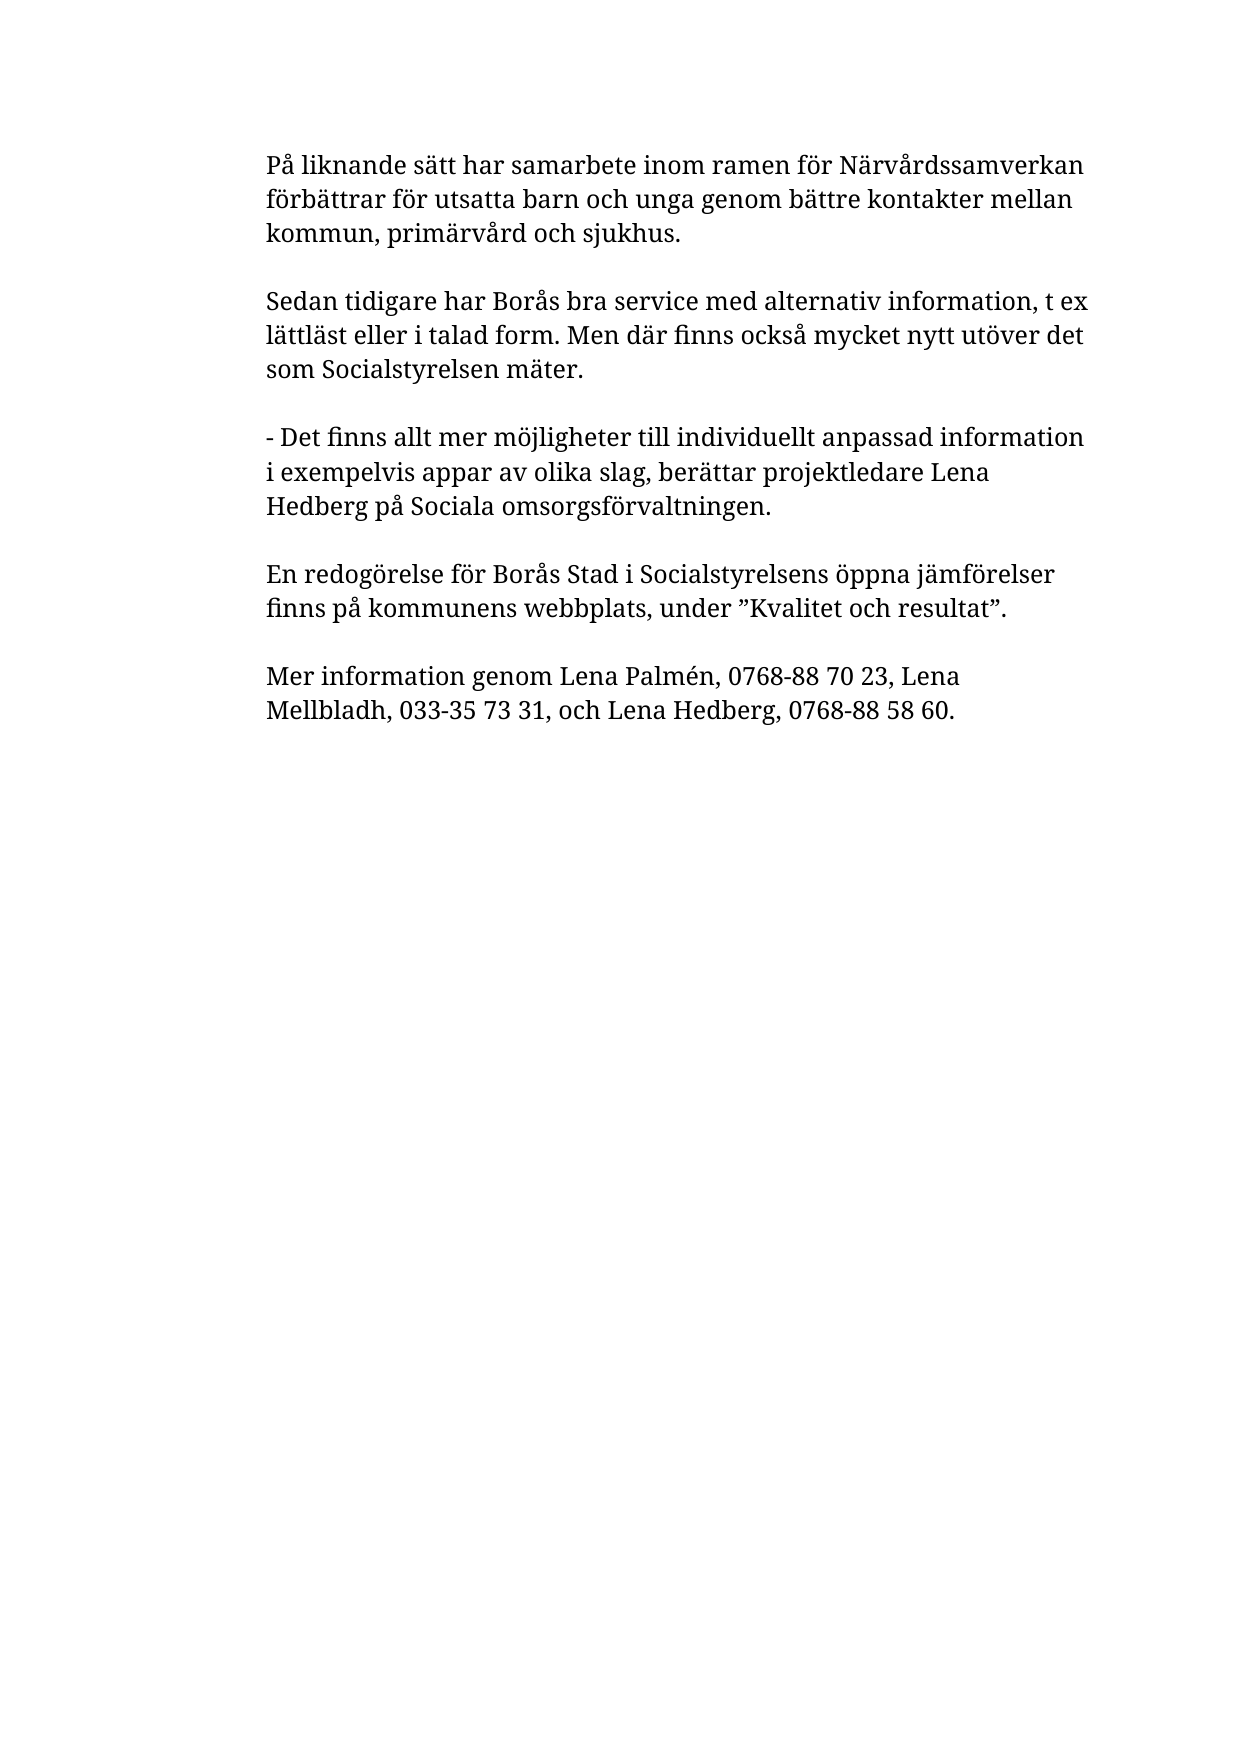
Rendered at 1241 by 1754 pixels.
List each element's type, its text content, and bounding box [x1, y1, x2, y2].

text På liknande sätt har samarbete inom ramen för Närvårdssamverkan förbättrar för utsatta barn och unga genom bättre kontakter mellan kommun, primärvård och sjukhus. [266, 148, 1093, 250]
text En redogörelse för Borås Stad i Socialstyrelsens öppna jämförelser finns på kommunens webbplats, under ”Kvalitet och resultat”. [266, 556, 1093, 624]
text Mer information genom Lena Palmén, 0768-88 70 23, Lena Mellbladh, 033-35 73 31, och Lena Hedberg, 0768-88 58 60. [266, 658, 1093, 727]
text Sedan tidigare har Borås bra service med alternativ information, t ex lättläst eller i talad form. Men där finns också mycket nytt utöver det som Socialstyrelsen mäter. [266, 284, 1093, 386]
text - Det finns allt mer möjligheter till individuellt anpassad information i exempelvis appar av olika slag, berättar projektledare Lena Hedberg på Sociala omsorgsförvaltningen. [266, 420, 1093, 522]
